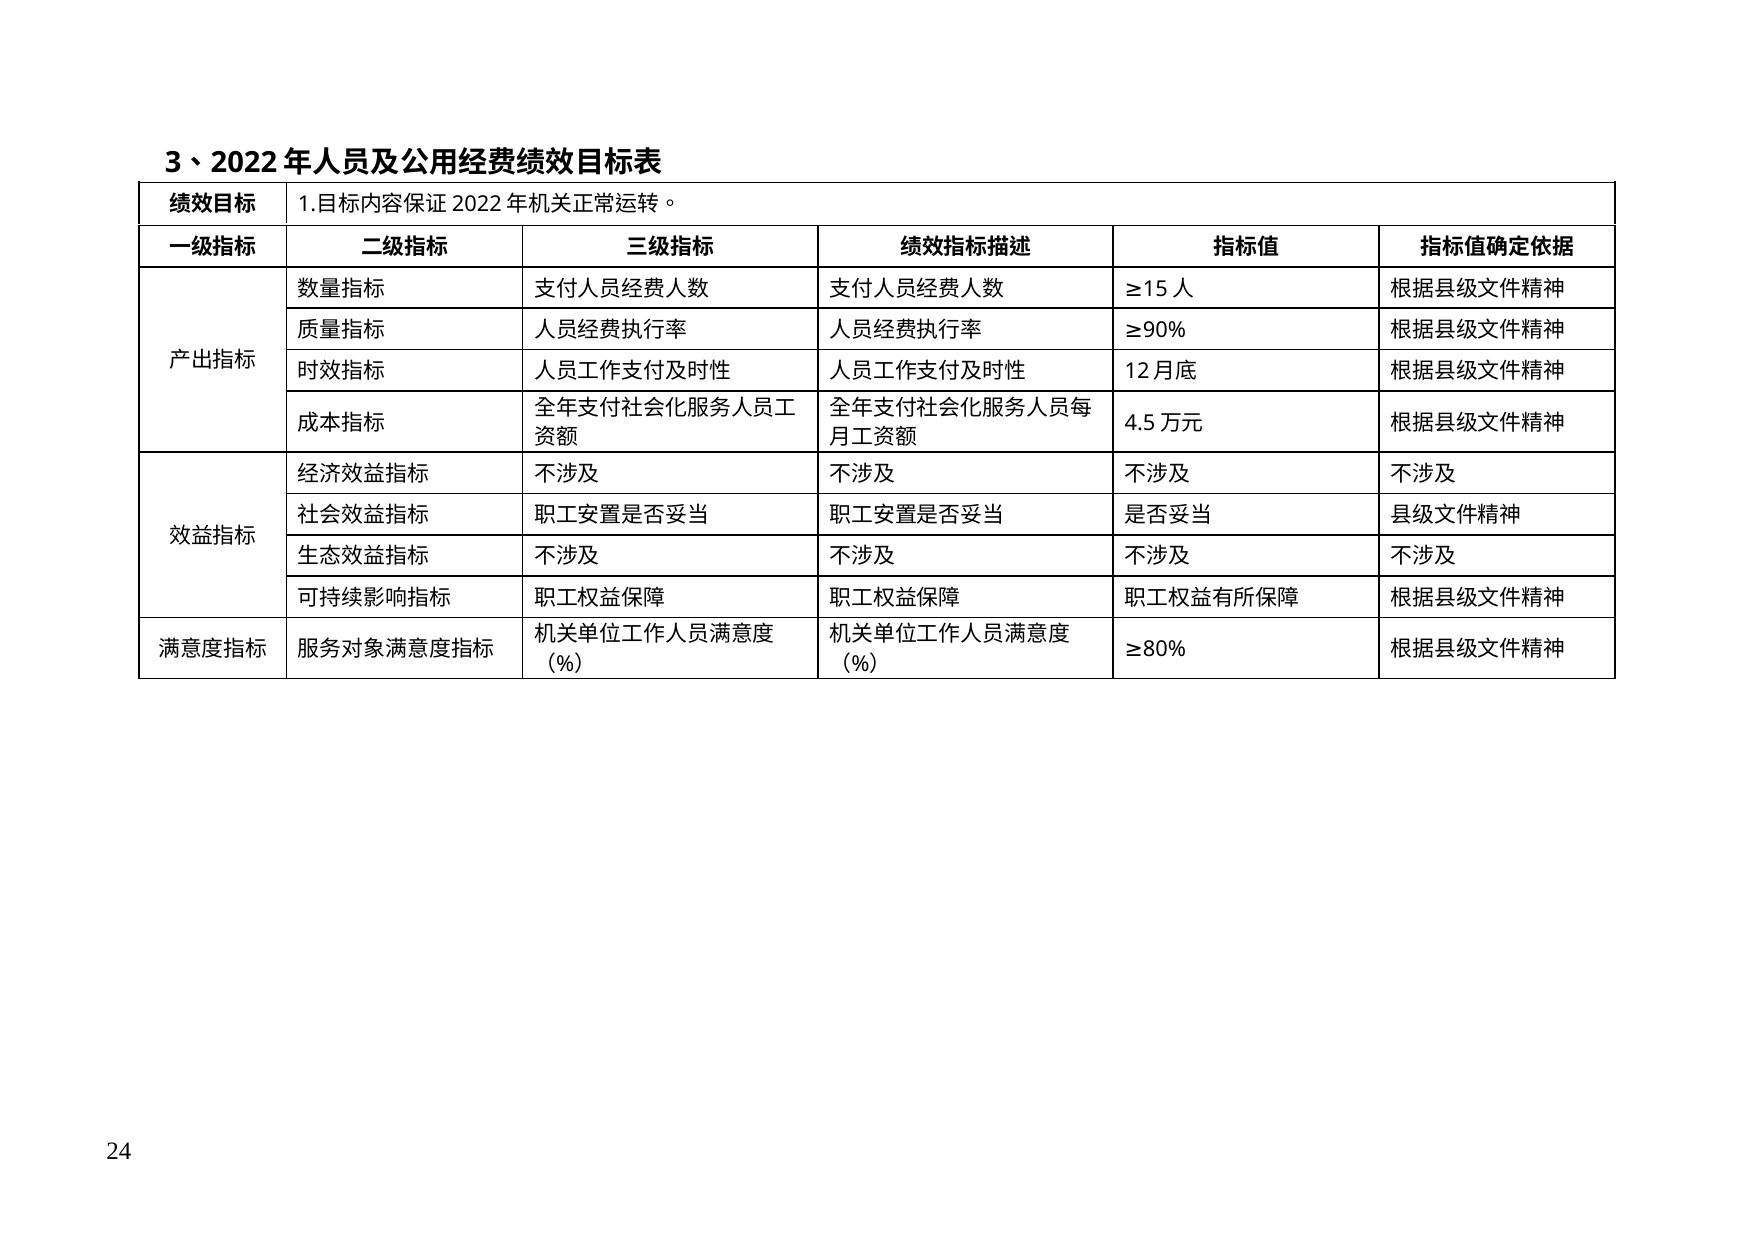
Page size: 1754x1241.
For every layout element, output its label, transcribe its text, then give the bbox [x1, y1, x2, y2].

table_cell 社会效益指标 [287, 494, 522, 534]
table_cell 不涉及 [523, 453, 817, 492]
table_cell 生态效益指标 [287, 536, 522, 575]
table_cell 时效指标 [287, 350, 522, 390]
table_cell 人员工作支付及时性 [819, 350, 1112, 390]
table_cell 不涉及 [819, 453, 1112, 492]
table_cell 成本指标 [287, 392, 522, 451]
table_cell 人员经费执行率 [819, 309, 1112, 349]
table_header 指标值 [1114, 226, 1378, 266]
table_cell 职工权益保障 [819, 577, 1112, 617]
table_cell 根据县级文件精神 [1380, 392, 1614, 451]
table_cell ≥15人 [1114, 268, 1378, 307]
table_cell 职工权益有所保障 [1114, 577, 1378, 617]
table_cell 可持续影响指标 [287, 577, 522, 617]
table_cell 不涉及 [1114, 453, 1378, 492]
table_cell 根据县级文件精神 [1380, 350, 1614, 390]
table_cell 4.5万元 [1114, 392, 1378, 451]
table_cell 根据县级文件精神 [1380, 618, 1614, 678]
table_cell 职工安置是否妥当 [819, 494, 1112, 534]
table_cell 根据县级文件精神 [1380, 268, 1614, 307]
table_cell 支付人员经费人数 [819, 268, 1112, 307]
table_header 1.目标内容保证2022年机关正常运转。 [287, 183, 1614, 223]
table_header 绩效目标 [140, 183, 286, 223]
table_cell 数量指标 [287, 268, 522, 307]
table_cell 职工权益保障 [523, 577, 817, 617]
table_cell 产出指标 [140, 268, 286, 451]
table_cell 12月底 [1114, 350, 1378, 390]
table_header 一级指标 [140, 226, 286, 266]
table_cell 不涉及 [819, 536, 1112, 575]
table_cell ≥90% [1114, 309, 1378, 349]
table_header 二级指标 [287, 226, 522, 266]
table_cell 县级文件精神 [1380, 494, 1614, 534]
table_cell ≥80% [1114, 618, 1378, 678]
table_cell 质量指标 [287, 309, 522, 349]
table_cell 根据县级文件精神 [1380, 577, 1614, 617]
table_cell 满意度指标 [140, 618, 286, 678]
table_cell 根据县级文件精神 [1380, 309, 1614, 349]
table_cell 机关单位工作人员满意度（%） [523, 618, 817, 678]
table_cell 机关单位工作人员满意度（%） [819, 618, 1112, 678]
table_cell 不涉及 [1380, 536, 1614, 575]
table_cell 支付人员经费人数 [523, 268, 817, 307]
table_cell 全年支付社会化服务人员工资额 [523, 392, 817, 451]
table_cell 经济效益指标 [287, 453, 522, 492]
table_cell 不涉及 [1380, 453, 1614, 492]
table_cell 效益指标 [140, 453, 286, 617]
table_cell 职工安置是否妥当 [523, 494, 817, 534]
table_header 三级指标 [523, 226, 817, 266]
table_cell 是否妥当 [1114, 494, 1378, 534]
table_cell 服务对象满意度指标 [287, 618, 522, 678]
table_header 指标值确定依据 [1380, 226, 1614, 266]
table_cell 不涉及 [1114, 536, 1378, 575]
table_cell 人员工作支付及时性 [523, 350, 817, 390]
table_cell 不涉及 [523, 536, 817, 575]
table_cell 全年支付社会化服务人员每月工资额 [819, 392, 1112, 451]
text 3、2022年人员及公用经费绩效目标表 [106, 142, 1648, 181]
table_header 绩效指标描述 [819, 226, 1112, 266]
table_cell 人员经费执行率 [523, 309, 817, 349]
